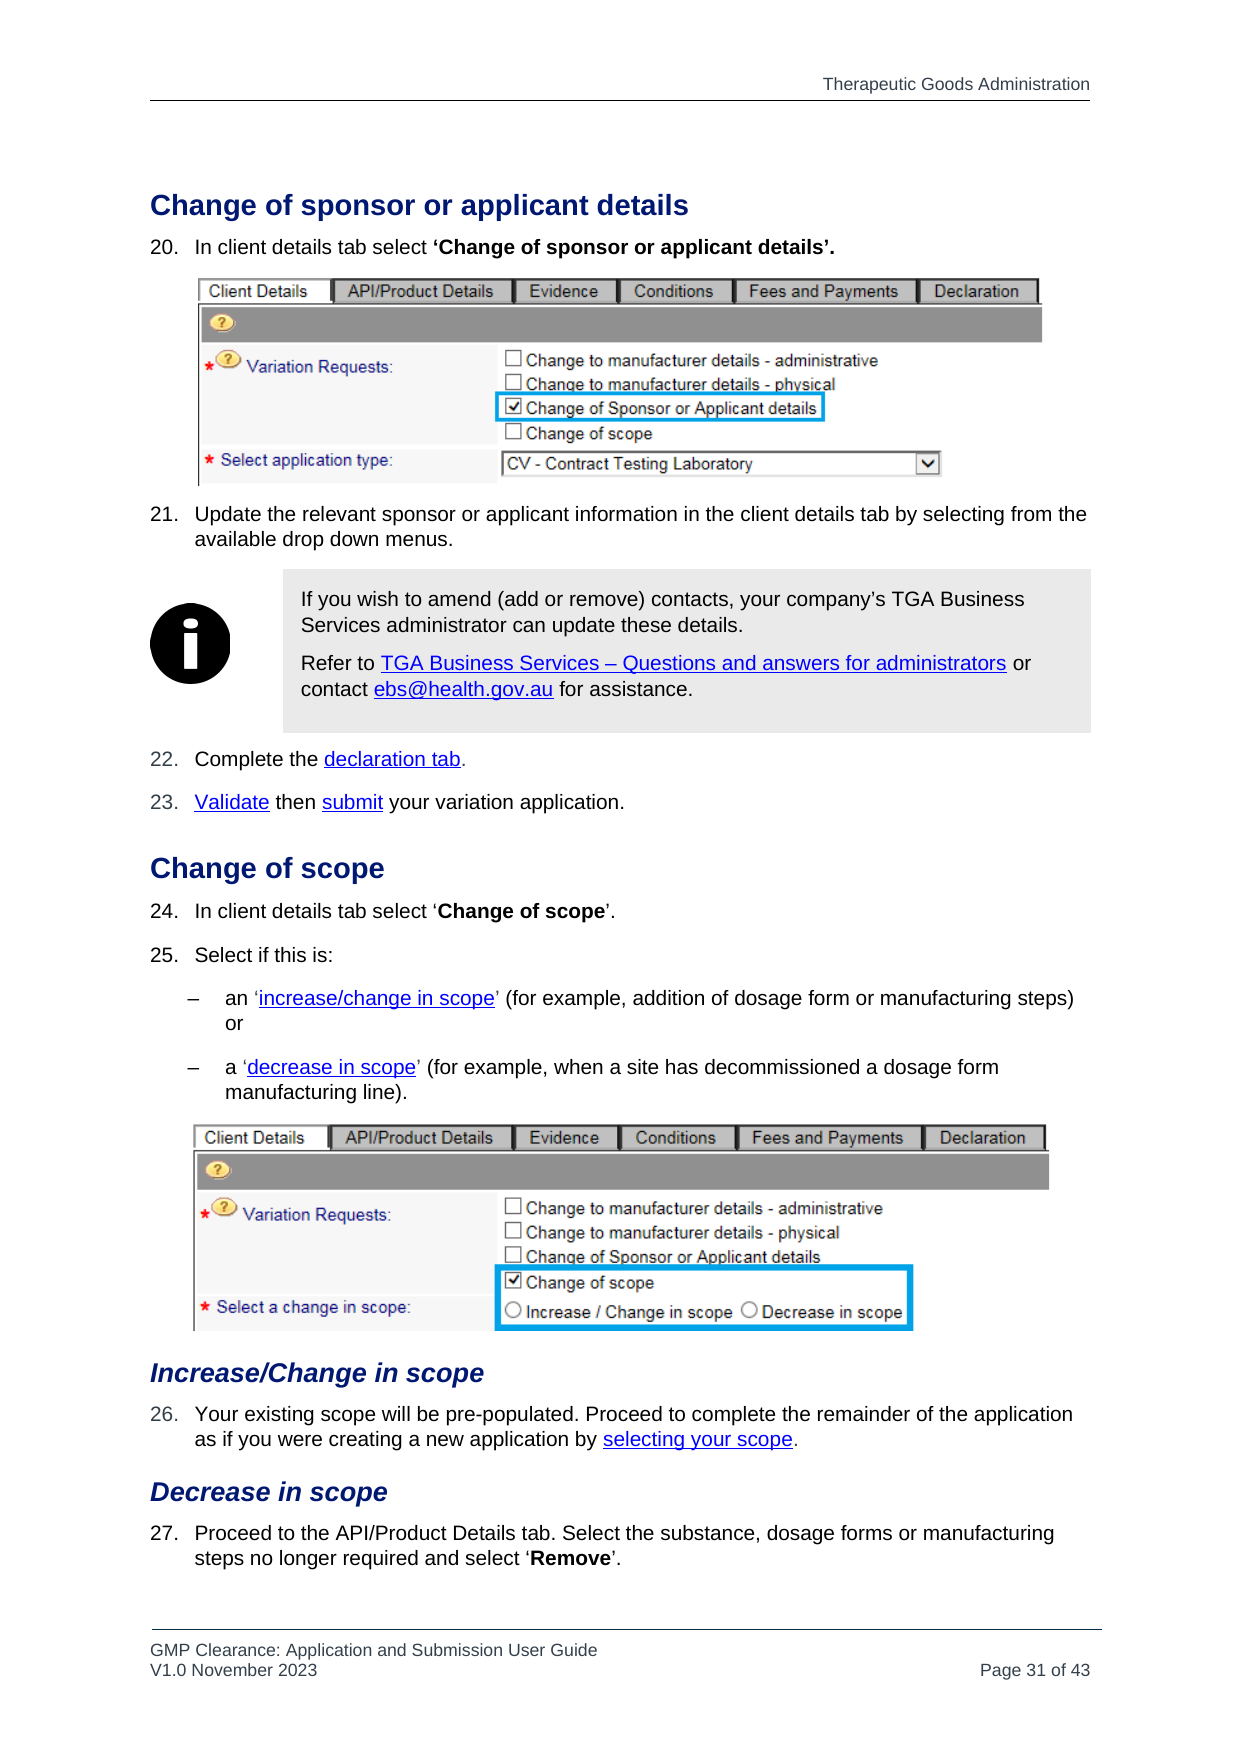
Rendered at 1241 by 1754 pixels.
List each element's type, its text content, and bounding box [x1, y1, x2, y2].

list In client details tab select ‘Change of scope’. [150, 898, 1090, 923]
table_header If you wish to amend (add or remove) contacts, your company’s TGA Business Services administrator can update these details. Refer to TGA Business Services – Questions and answers for administrators or contact ebs@health.gov.au for assistance. [283, 569, 1091, 733]
list In client details tab select ‘Change of sponsor or applicant details’. [150, 233, 1090, 258]
list Select if this is: [150, 941, 1090, 966]
subtitle Increase/Change in scope [150, 1357, 1090, 1388]
picture [191, 1122, 1050, 1331]
picture [198, 277, 1043, 486]
list Your existing scope will be pre-populated. Proceed to complete the remainder of the application as if you were creating a new application by selecting your scope. [150, 1401, 1090, 1451]
picture [501, 1271, 906, 1324]
table_header [150, 569, 283, 733]
list a ‘decrease in scope’ (for example, when a site has decommissioned a dosage form manufacturing line). [187, 1054, 1090, 1104]
list Proceed to the API/Product Details tab. Select the substance, dosage forms or manufacturing steps no longer required and select ‘Remove’. [150, 1520, 1090, 1570]
subtitle Change of scope [150, 852, 1090, 885]
list an ‘increase/change in scope’ (for example, addition of dosage form or manufacturing steps) or [187, 985, 1090, 1035]
list Complete the declaration tab. [150, 745, 1090, 770]
list Validate then submit your variation application. [150, 789, 1090, 814]
subtitle Decrease in scope [150, 1476, 1090, 1507]
subtitle Change of sponsor or applicant details [150, 187, 1090, 221]
list Update the relevant sponsor or applicant information in the client details tab by selecting from the available drop down menus. [150, 500, 1090, 550]
picture [150, 603, 230, 684]
